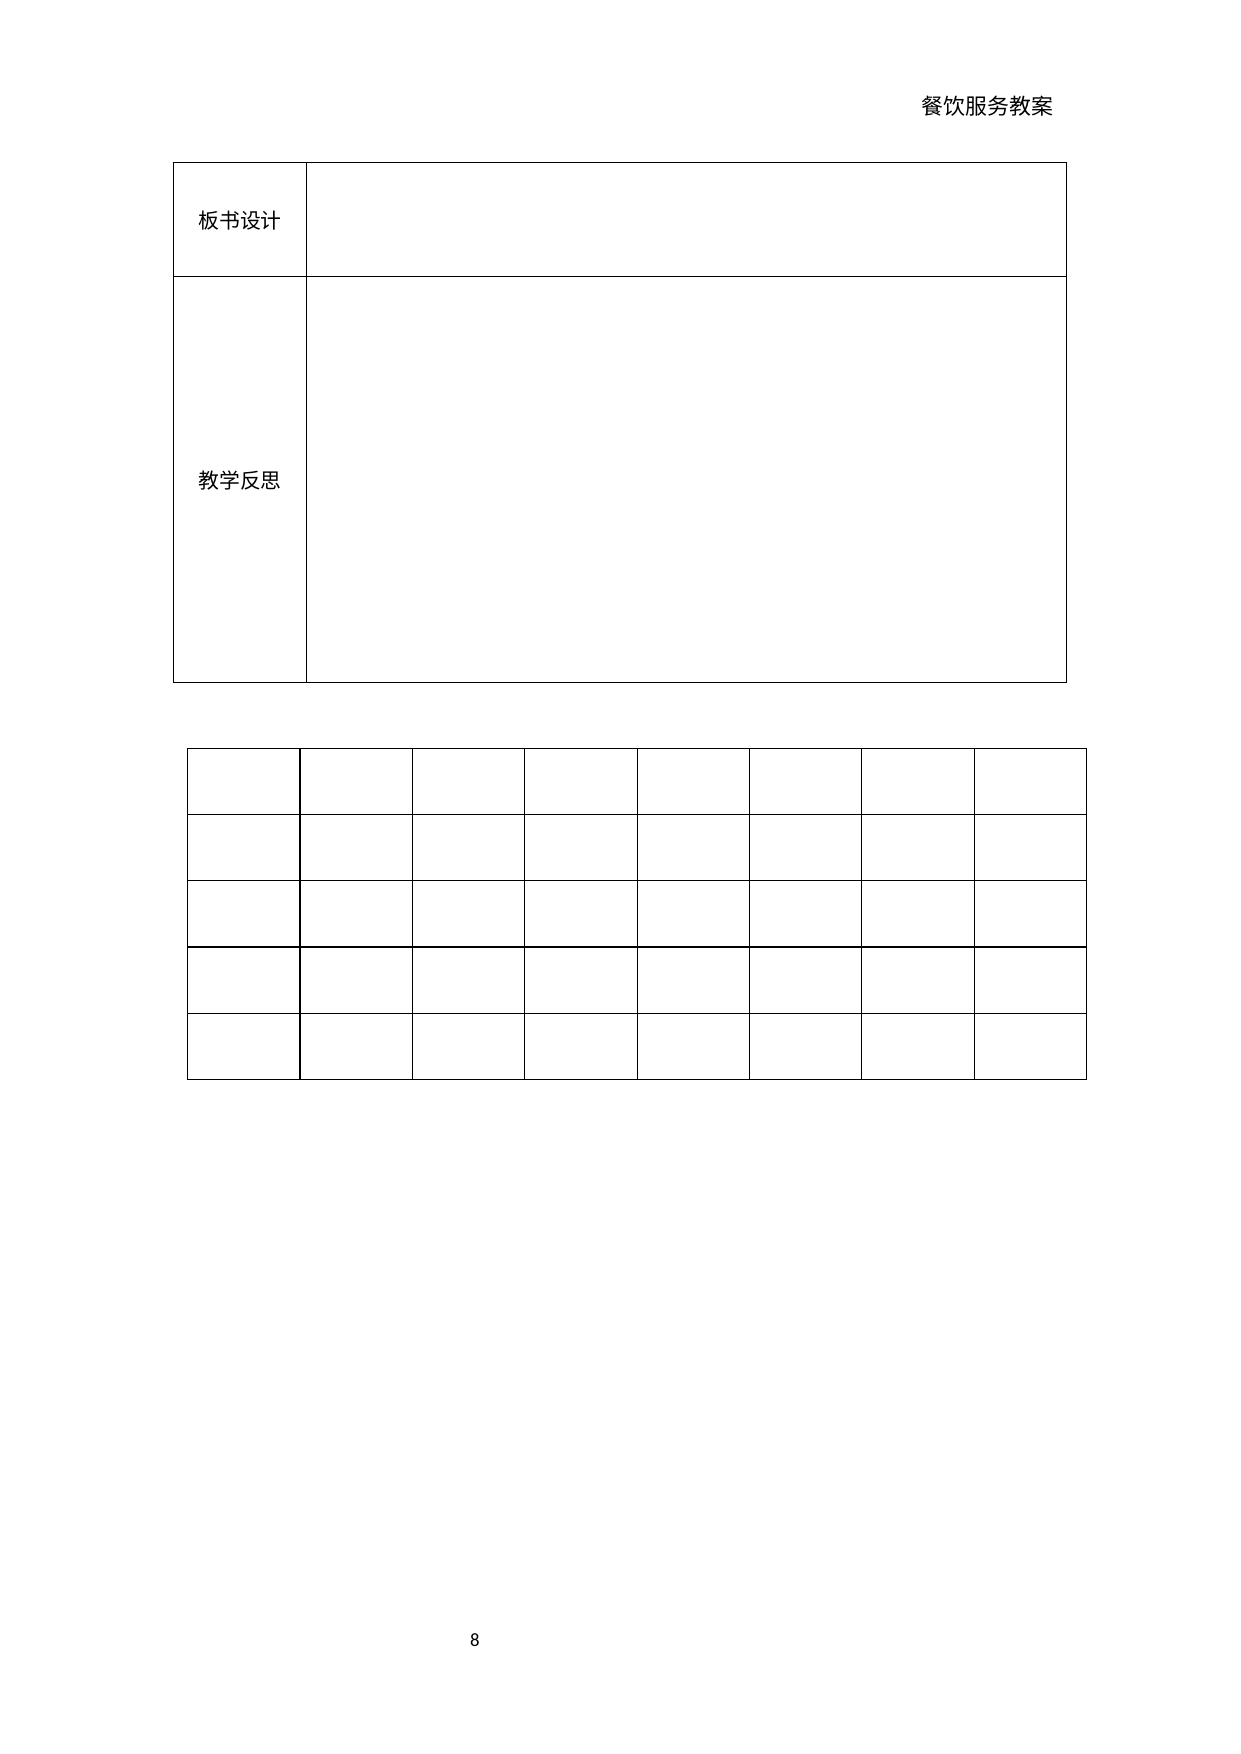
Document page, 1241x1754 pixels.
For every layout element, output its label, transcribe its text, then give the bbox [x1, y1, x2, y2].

table_cell [638, 1014, 749, 1078]
table_cell [525, 948, 637, 1012]
table_cell [307, 163, 1066, 276]
table_cell [301, 881, 412, 946]
table_header [301, 749, 412, 814]
table_cell [862, 881, 974, 946]
table_header [638, 749, 749, 814]
table_cell [188, 815, 299, 880]
table_cell [638, 948, 749, 1012]
table_cell [975, 881, 1086, 946]
table_cell 教学反思 [174, 277, 306, 682]
table_cell [750, 881, 861, 946]
table_cell [638, 881, 749, 946]
table_cell [413, 1014, 524, 1078]
table_cell [862, 1014, 974, 1078]
table_cell [525, 815, 637, 880]
table_cell [301, 948, 412, 1012]
table_header [413, 749, 524, 814]
table_cell [862, 815, 974, 880]
table_cell [975, 1014, 1086, 1078]
table_cell [750, 1014, 861, 1078]
table_cell [188, 948, 299, 1012]
table_cell [301, 1014, 412, 1078]
table_cell [188, 881, 299, 946]
table_cell [188, 1014, 299, 1078]
table_header [862, 749, 974, 814]
table_cell [413, 881, 524, 946]
table_cell [975, 948, 1086, 1012]
table_cell 板书设计 [174, 163, 306, 276]
table_cell [975, 815, 1086, 880]
table_cell [301, 815, 412, 880]
table_cell [525, 881, 637, 946]
table_header [525, 749, 637, 814]
table_header [750, 749, 861, 814]
table_cell [413, 815, 524, 880]
table_cell [525, 1014, 637, 1078]
table_header [975, 749, 1086, 814]
table_cell [307, 277, 1066, 682]
table_cell [413, 948, 524, 1012]
table_cell [862, 948, 974, 1012]
table_cell [750, 815, 861, 880]
table_header [188, 749, 299, 814]
table_cell [638, 815, 749, 880]
table_cell [750, 948, 861, 1012]
